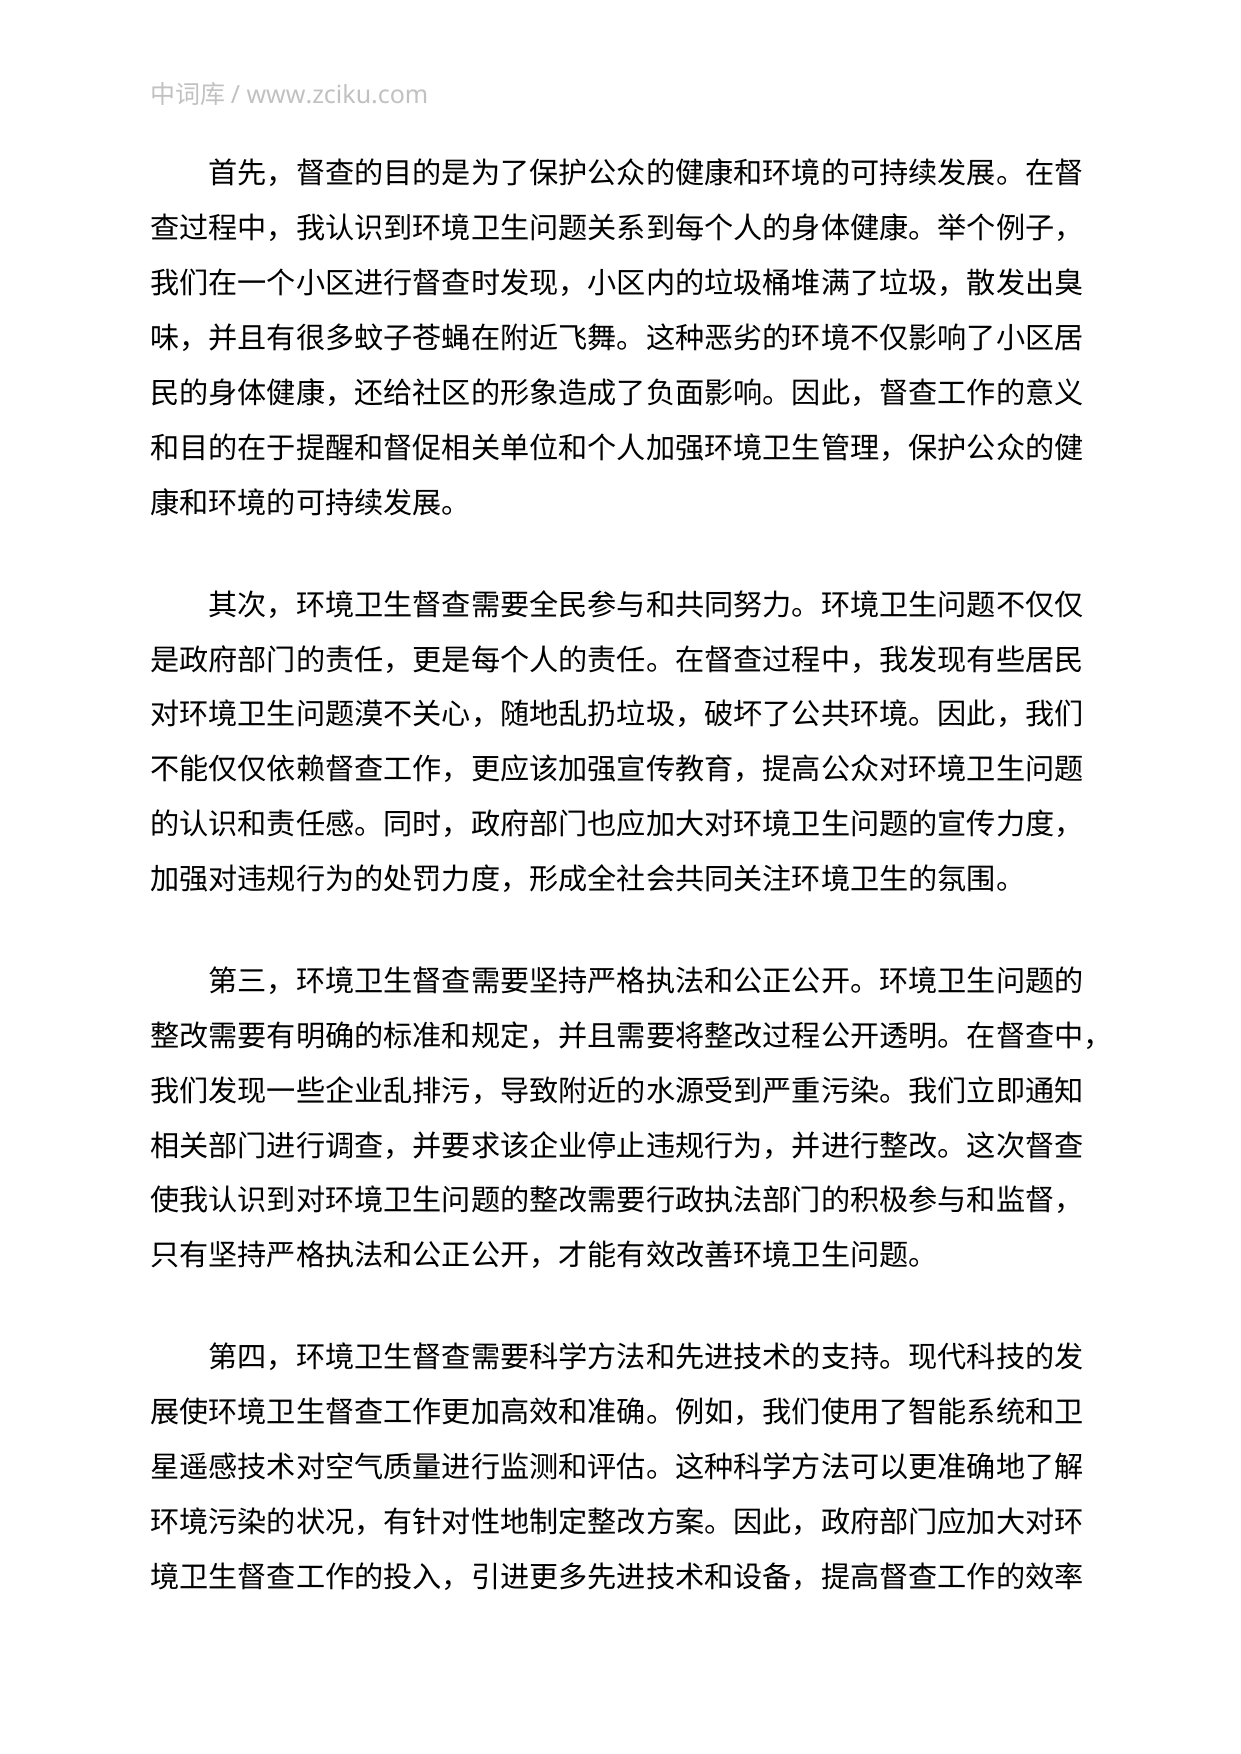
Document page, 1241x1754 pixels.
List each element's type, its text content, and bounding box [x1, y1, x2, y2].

text 首先，督查的目的是为了保护公众的健康和环境的可持续发展。在督查过程中，我认识到环境卫生问题关系到每个人的身体健康。举个例子，我们在一个小区进行督查时发现，小区内的垃圾桶堆满了垃圾，散发出臭味，并且有很多蚊子苍蝇在附近飞舞。这种恶劣的环境不仅影响了小区居民的身体健康，还给社区的形象造成了负面影响。因此，督查工作的意义和目的在于提醒和督促相关单位和个人加强环境卫生管理，保护公众的健康和环境的可持续发展。 [150, 150, 1090, 522]
text 第三，环境卫生督查需要坚持严格执法和公正公开。环境卫生问题的整改需要有明确的标准和规定，并且需要将整改过程公开透明。在督查中，我们发现一些企业乱排污，导致附近的水源受到严重污染。我们立即通知相关部门进行调查，并要求该企业停止违规行为，并进行整改。这次督查使我认识到对环境卫生问题的整改需要行政执法部门的积极参与和监督，只有坚持严格执法和公正公开，才能有效改善环境卫生问题。 [150, 957, 1090, 1274]
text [150, 1334, 1090, 1596]
text 其次，环境卫生督查需要全民参与和共同努力。环境卫生问题不仅仅是政府部门的责任，更是每个人的责任。在督查过程中，我发现有些居民对环境卫生问题漠不关心，随地乱扔垃圾，破坏了公共环境。因此，我们不能仅仅依赖督查工作，更应该加强宣传教育，提高公众对环境卫生问题的认识和责任感。同时，政府部门也应加大对环境卫生问题的宣传力度，加强对违规行为的处罚力度，形成全社会共同关注环境卫生的氛围。 [150, 581, 1090, 898]
